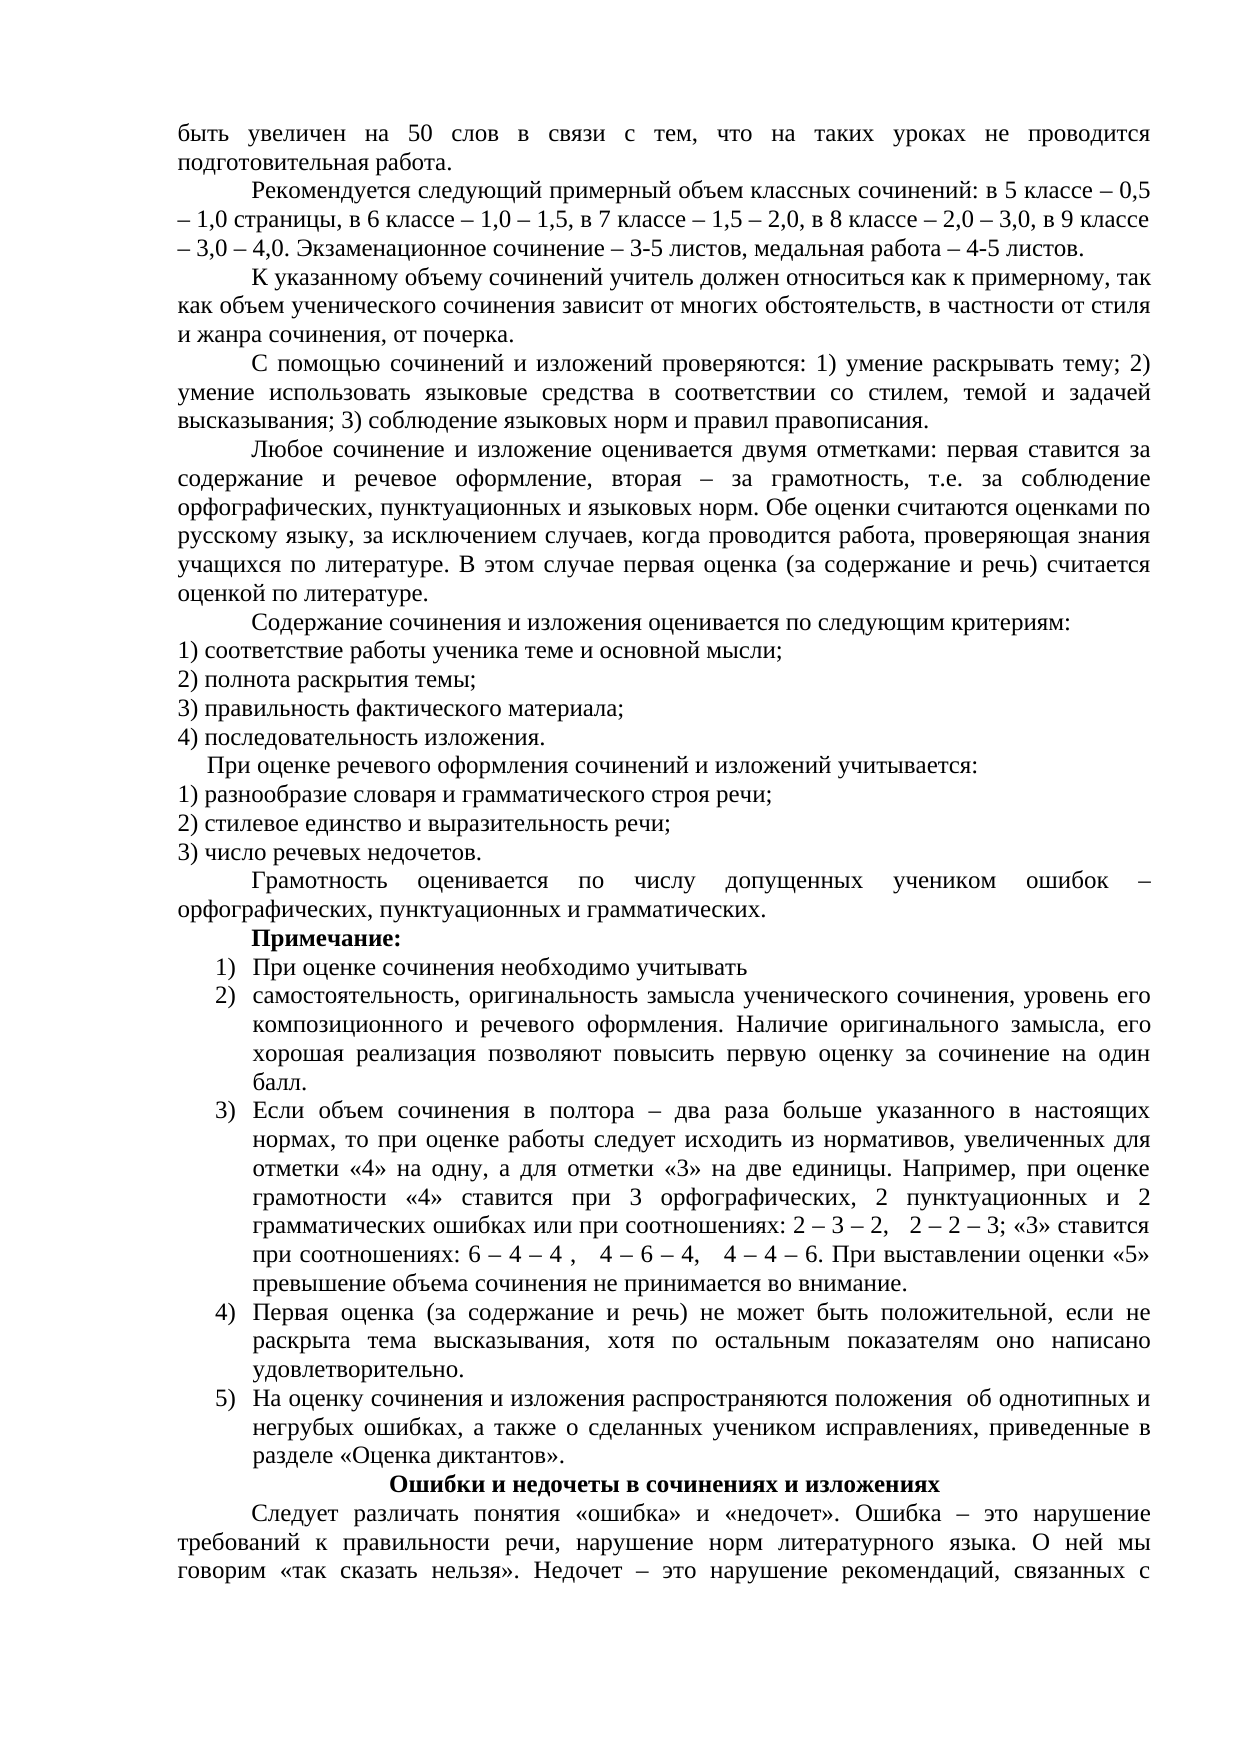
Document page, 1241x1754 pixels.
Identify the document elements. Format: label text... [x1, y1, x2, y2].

text 1) соответствие работы ученика теме и основной мысли; [177, 636, 1152, 664]
list При оценке сочинения необходимо учитывать [215, 952, 1152, 981]
text Рекомендуется следующий примерный объем классных сочинений: в 5 классе – 0,5 – 1,0 страницы, в 6 классе – 1,0 – 1,5, в 7 классе – 1,5 – 2,0, в 8 классе – 2,0 – 3,0, в 9 классе – 3,0 – 4,0. Экзаменационное сочинение – 3-5 листов, медальная работа – 4-5 листов. [177, 176, 1152, 262]
text 1) разнообразие словаря и грамматического строя речи; [177, 779, 1152, 808]
text 2) стилевое единство и выразительность речи; [177, 808, 1152, 837]
text При оценке речевого оформления сочинений и изложений учитывается: [207, 751, 1152, 779]
text быть увеличен на 50 слов в связи с тем, что на таких уроках не проводится подготовительная работа. [177, 118, 1152, 176]
text Любое сочинение и изложение оценивается двумя отметками: первая ставится за содержание и речевое оформление, вторая – за грамотность, т.е. за соблюдение орфографических, пунктуационных и языковых норм. Обе оценки считаются оценками по русскому языку, за исключением случаев, когда проводится работа, проверяющая знания учащихся по литературе. В этом случае первая оценка (за содержание и речь) считается оценкой по литературе. [177, 434, 1152, 607]
text Грамотность оценивается по числу допущенных учеником ошибок – орфографических, пунктуационных и грамматических. [177, 866, 1152, 923]
text Ошибки и недочеты в сочинениях и изложениях [177, 1469, 1152, 1498]
text С помощью сочинений и изложений проверяются: 1) умение раскрывать тему; 2) умение использовать языковые средства в соответствии со стилем, темой и задачей высказывания; 3) соблюдение языковых норм и правил правописания. [177, 348, 1152, 434]
text Содержание сочинения и изложения оценивается по следующим критериям: [207, 607, 1152, 636]
text К указанному объему сочинений учитель должен относиться как к примерному, так как объем ученического сочинения зависит от многих обстоятельств, в частности от стиля и жанра сочинения, от почерка. [177, 262, 1152, 348]
list самостоятельность, оригинальность замысла ученического сочинения, уровень его композиционного и речевого оформления. Наличие оригинального замысла, его хорошая реализация позволяют повысить первую оценку за сочинение на один балл. [215, 981, 1152, 1096]
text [177, 1498, 1152, 1584]
text 3) число речевых недочетов. [177, 837, 1152, 866]
text Примечание: [177, 923, 1152, 952]
list На оценку сочинения и изложения распространяются положения об однотипных и негрубых ошибках, а также о сделанных учеником исправлениях, приведенные в разделе «Оценка диктантов». [215, 1383, 1152, 1469]
list Первая оценка (за содержание и речь) не может быть положительной, если не раскрыта тема высказывания, хотя по остальным показателям оно написано удовлетворительно. [215, 1297, 1152, 1383]
text 3) правильность фактического материала; [177, 693, 1152, 722]
text 4) последовательность изложения. [177, 722, 1152, 751]
list Если объем сочинения в полтора – два раза больше указанного в настоящих нормах, то при оценке работы следует исходить из нормативов, увеличенных для отметки «4» на одну, а для отметки «3» на две единицы. Например, при оценке грамотности «4» ставится при 3 орфографических, 2 пунктуационных и 2 грамматических ошибках или при соотношениях: 2 – 3 – 2, 2 – 2 – 3; «3» ставится при соотношениях: 6 – 4 – 4 , 4 – 6 – 4, 4 – 4 – 6. При выставлении оценки «5» превышение объема сочинения не принимается во внимание. [215, 1096, 1152, 1297]
text 2) полнота раскрытия темы; [177, 664, 1152, 693]
